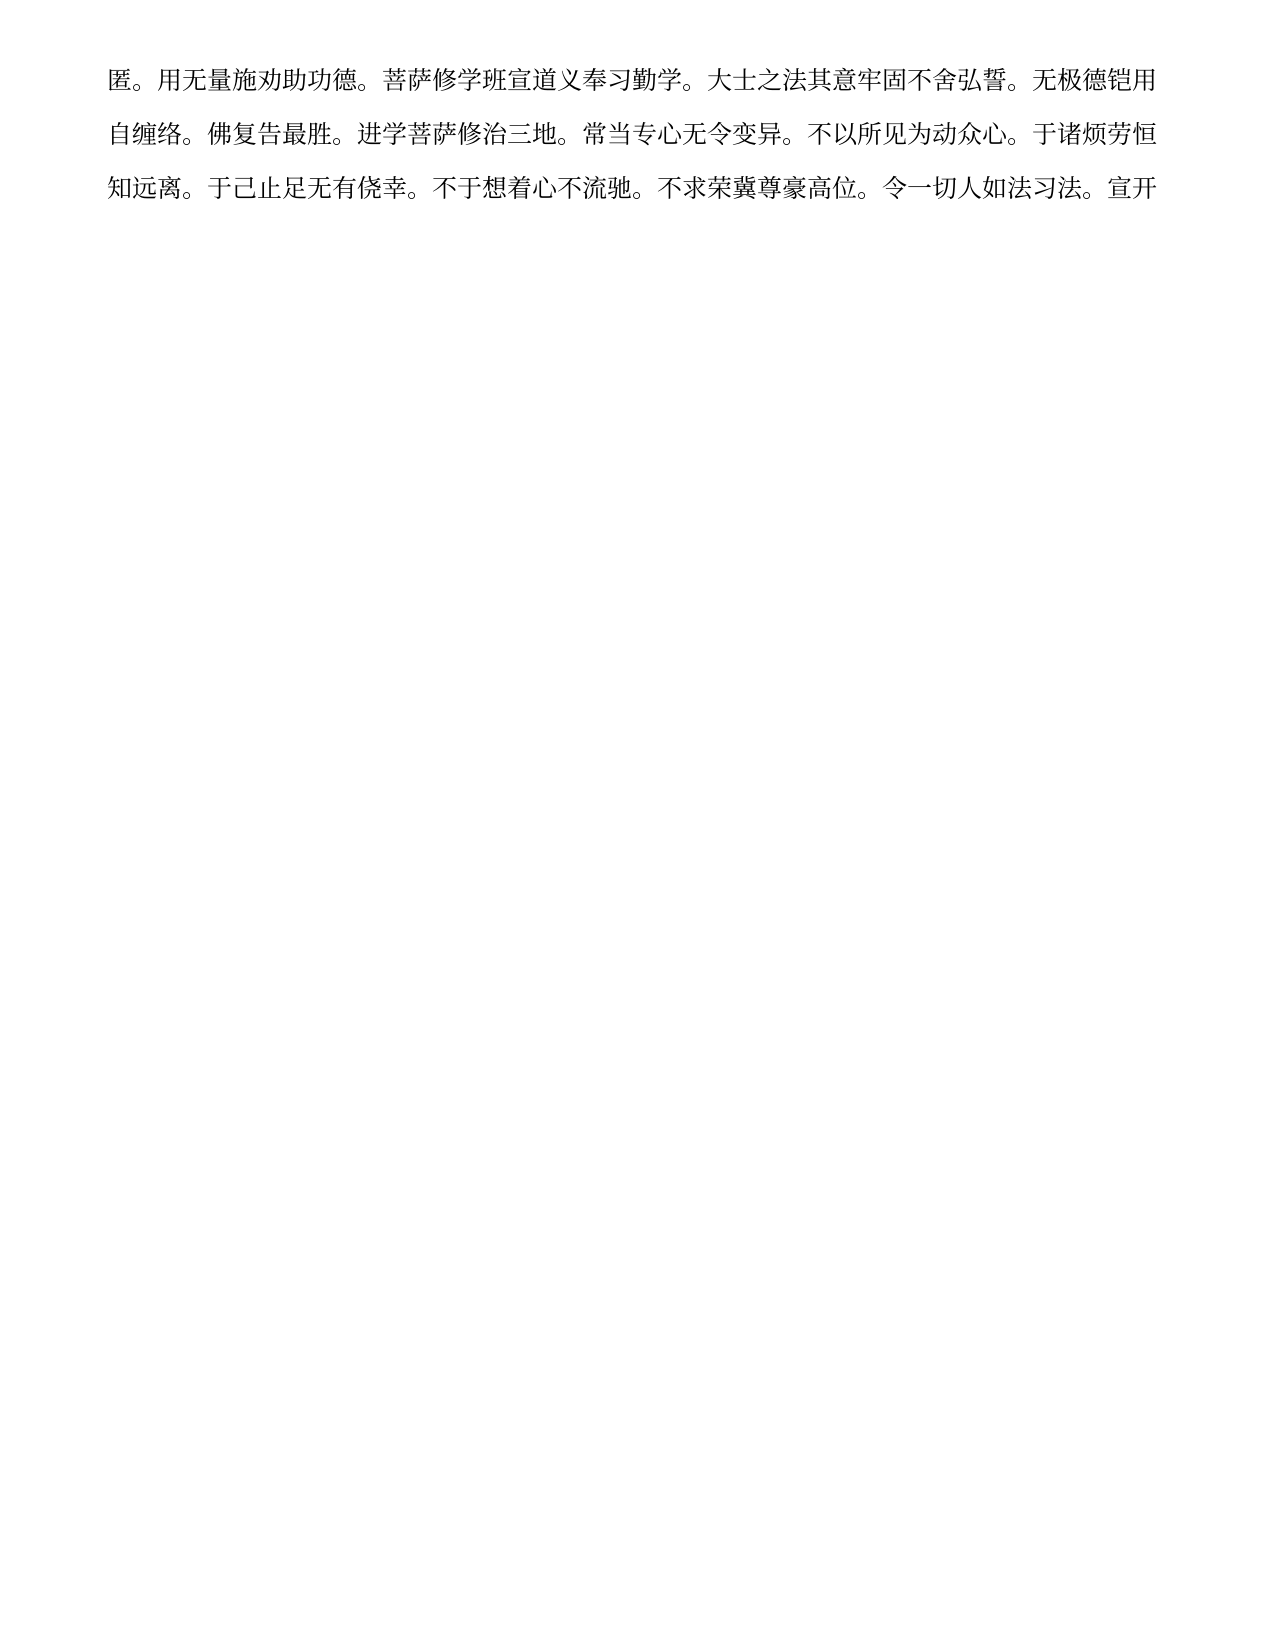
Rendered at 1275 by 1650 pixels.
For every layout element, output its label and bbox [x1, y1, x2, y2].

text [107, 60, 1159, 205]
